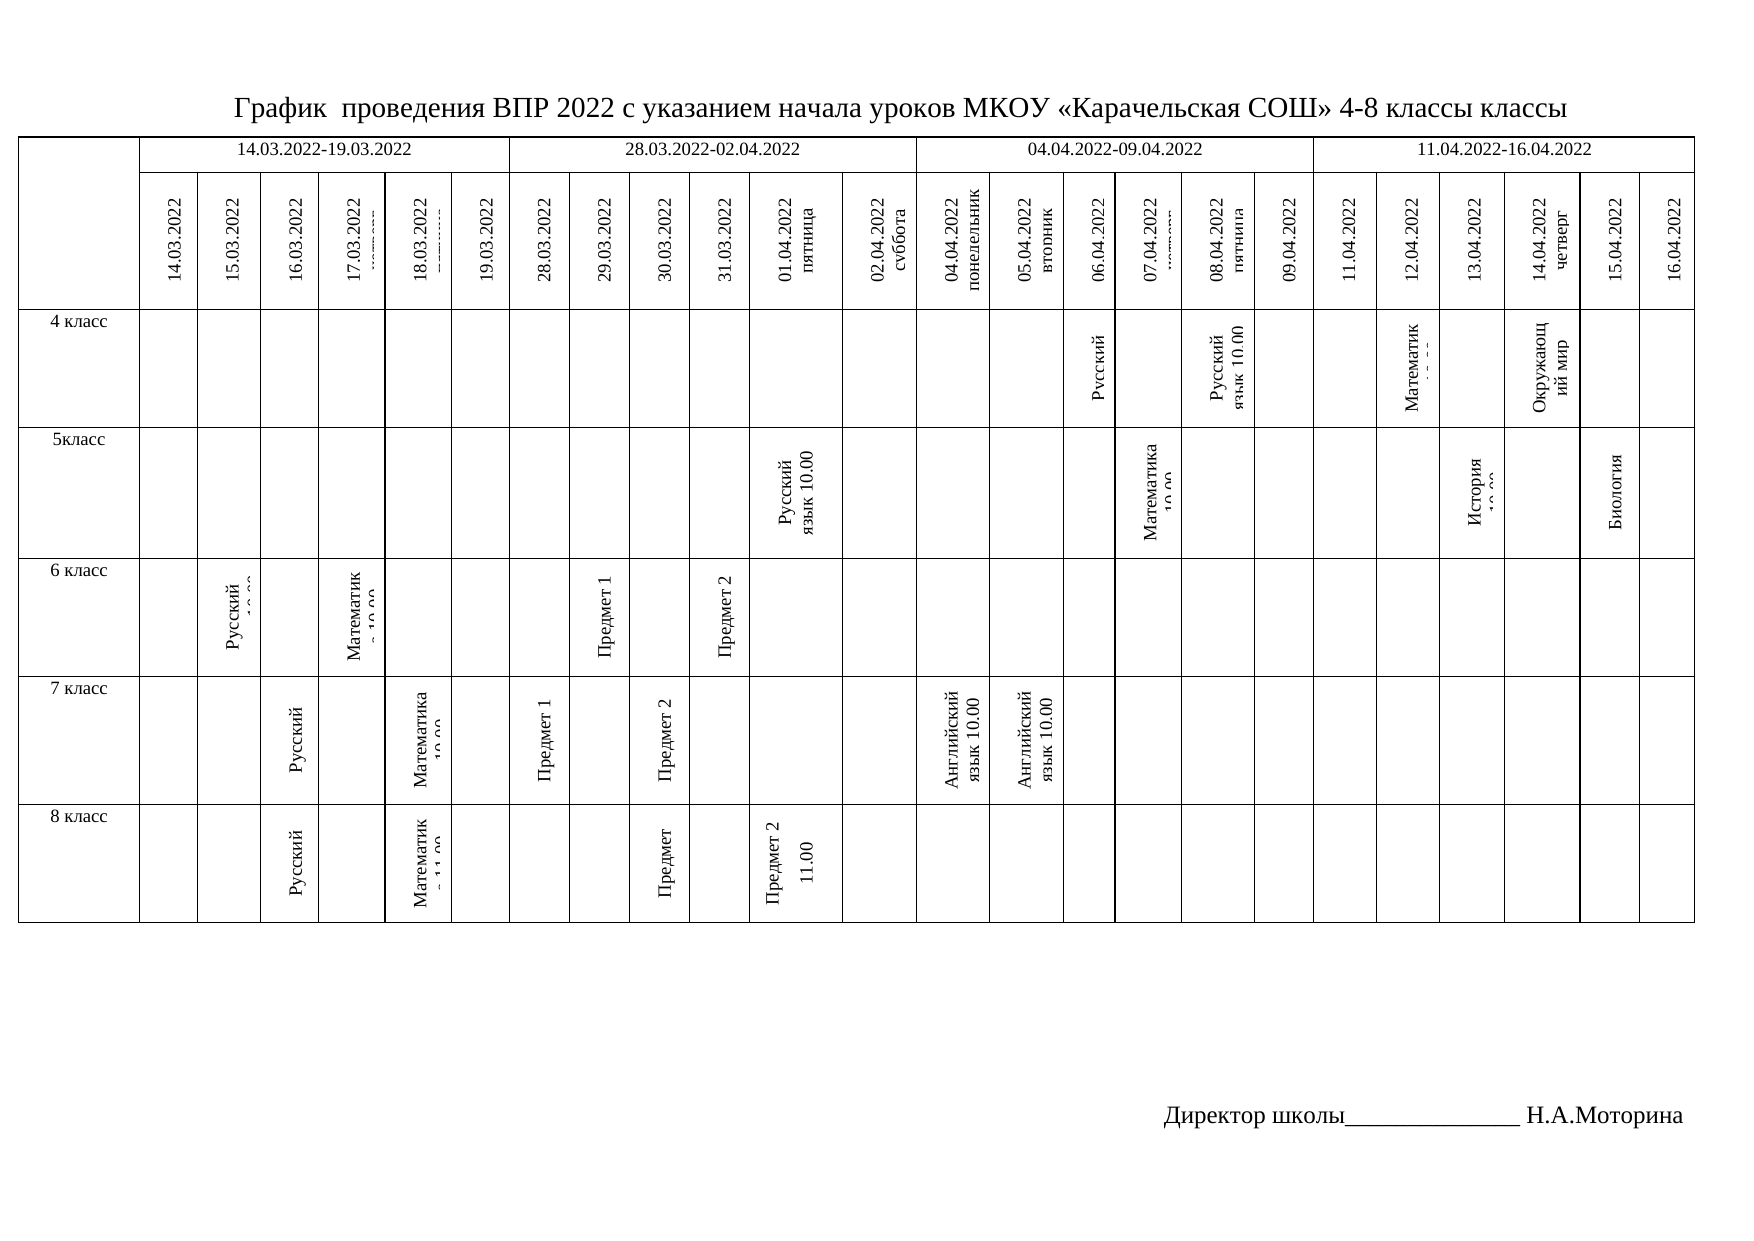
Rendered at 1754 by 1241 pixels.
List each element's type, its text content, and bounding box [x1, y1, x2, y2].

table_cell [843, 677, 916, 804]
table_cell 01.04.2022 пятница [750, 173, 842, 309]
table_cell [843, 805, 916, 922]
table_cell 8 класс [19, 805, 139, 922]
table_cell Предмет 1 [570, 559, 629, 676]
table_cell [510, 310, 569, 427]
table_cell [630, 559, 689, 676]
table_cell [1581, 559, 1639, 676]
table_cell [140, 677, 197, 804]
table_cell 11.04.2022 понедельник [1314, 173, 1376, 309]
table_cell Предмет 111.00 [630, 805, 689, 922]
table_cell [452, 677, 509, 804]
table_cell [690, 310, 749, 427]
table_cell [198, 677, 260, 804]
table_cell [1116, 559, 1181, 676]
table_cell [1505, 805, 1579, 922]
table_cell [1377, 805, 1439, 922]
table_header 11.04.2022-16.04.2022 [1314, 138, 1694, 172]
table_cell [386, 428, 451, 558]
table_cell [510, 428, 569, 558]
table_cell 17.03.2022 четверг [319, 173, 384, 309]
table_cell [510, 805, 569, 922]
table_cell [452, 559, 509, 676]
table_cell [198, 310, 260, 427]
table_cell [452, 805, 509, 922]
table_cell [570, 677, 629, 804]
table_cell [1440, 805, 1504, 922]
text График проведения ВПР 2022 с указанием начала уроков МКОУ «Карачельская СОШ» 4-8 классы классы [29, 90, 1683, 124]
table_cell [843, 310, 916, 427]
table_cell [386, 310, 451, 427]
table_cell [990, 428, 1063, 558]
table_cell [1182, 428, 1254, 558]
table_cell [917, 805, 989, 922]
table_cell [1377, 428, 1439, 558]
table_cell 14.04.2022 четверг [1505, 173, 1579, 309]
table_cell [1255, 805, 1313, 922]
table_cell [261, 559, 318, 676]
table_cell 19.03.2022 суббота [452, 173, 509, 309]
table_cell [1314, 805, 1376, 922]
table_cell [1505, 428, 1579, 558]
table_cell Окружающий мир 10.00 [1505, 310, 1579, 427]
table_cell [261, 310, 318, 427]
table_cell [1640, 310, 1694, 427]
table_cell [1440, 310, 1504, 427]
table_cell [319, 428, 384, 558]
table_cell 15.03.2022 вторник [198, 173, 260, 309]
table_cell [452, 310, 509, 427]
table_cell [1182, 677, 1254, 804]
table_cell [917, 428, 989, 558]
table_cell [261, 428, 318, 558]
table_cell 08.04.2022 пятница [1182, 173, 1254, 309]
table_cell 6 класс [19, 559, 139, 676]
table_cell [386, 559, 451, 676]
table_cell 5класс [19, 428, 139, 558]
table_cell 7 класс [19, 677, 139, 804]
table_cell [843, 559, 916, 676]
table_cell 12.04.2022 вторник [1377, 173, 1439, 309]
table_cell Русский язык 10.00 [1064, 310, 1114, 427]
table_cell [1377, 559, 1439, 676]
table_cell Математика 10.00 [1116, 428, 1181, 558]
table_cell 15.04.2022 пятница [1581, 173, 1639, 309]
table_cell [917, 310, 989, 427]
table_cell Русский язык 10.00 [750, 428, 842, 558]
table_cell 16.03.2022 среда [261, 173, 318, 309]
table_cell [990, 559, 1063, 676]
table_cell [140, 559, 197, 676]
table_cell Предмет 2 11.00 [750, 805, 842, 922]
table_cell Предмет 1 10.00 [510, 677, 569, 804]
text Директор школы______________ Н.А.Моторина [29, 1100, 1683, 1128]
table_cell [1314, 559, 1376, 676]
table_cell 28.03.2022 понедельник [510, 173, 569, 309]
table_cell История 10.00 [1440, 428, 1504, 558]
table_cell [990, 805, 1063, 922]
table_cell [1255, 428, 1313, 558]
table_cell [1116, 805, 1181, 922]
table_cell [1182, 559, 1254, 676]
table_cell 4 класс [19, 310, 139, 427]
table_cell [1640, 428, 1694, 558]
table_cell [1255, 677, 1313, 804]
table_cell Предмет 2 10.00 [630, 677, 689, 804]
table_cell [1182, 805, 1254, 922]
table_cell [198, 805, 260, 922]
table_cell [1064, 677, 1114, 804]
table_cell [690, 428, 749, 558]
table_cell Математика 10.00 [1377, 310, 1439, 427]
table_cell [690, 805, 749, 922]
table_header 04.04.2022-09.04.2022 [917, 138, 1313, 172]
table_cell Математика 10.00 [386, 677, 451, 804]
table_cell Русский язык 10.00 [261, 677, 318, 804]
table_cell Английский язык 10.00 [990, 677, 1063, 804]
table_cell [1640, 805, 1694, 922]
table_cell 09.04.2022 суббота [1255, 173, 1313, 309]
table_cell [1116, 310, 1181, 427]
table_cell [690, 677, 749, 804]
table_cell 04.04.2022 понедельник [917, 173, 989, 309]
table_cell 07.04.2022 четверг [1116, 173, 1181, 309]
table_cell [452, 428, 509, 558]
table_cell [510, 559, 569, 676]
table_cell [1440, 677, 1504, 804]
table_cell [1314, 428, 1376, 558]
table_cell [1581, 805, 1639, 922]
table_cell [1581, 677, 1639, 804]
table_cell 29.03.2022 вторник [570, 173, 629, 309]
table_cell 13.04.2022 среда [1440, 173, 1504, 309]
table_cell [1314, 677, 1376, 804]
table_cell Математика 11.00 [386, 805, 451, 922]
table_cell 16.04.2022 суббота [1640, 173, 1694, 309]
table_cell [140, 428, 197, 558]
table_cell [319, 677, 384, 804]
table_cell [570, 805, 629, 922]
table_cell [1255, 310, 1313, 427]
table_cell [140, 310, 197, 427]
table_cell [750, 310, 842, 427]
table_cell [570, 310, 629, 427]
table_cell Биология 10.00 [1581, 428, 1639, 558]
table_cell [990, 310, 1063, 427]
table_cell [319, 805, 384, 922]
table_cell [1505, 677, 1579, 804]
table_cell Русский язык 10.00 [1182, 310, 1254, 427]
table_cell [1581, 310, 1639, 427]
table_cell [1640, 677, 1694, 804]
table_cell [1064, 428, 1114, 558]
table_cell 18.03.2022 пятница [386, 173, 451, 309]
table_cell 14.03.2022 понедельник [140, 173, 197, 309]
table_cell [630, 428, 689, 558]
table_header [19, 138, 139, 309]
table_header 28.03.2022-02.04.2022 [510, 138, 916, 172]
table_cell 30.03.2022 среда [630, 173, 689, 309]
table_header 14.03.2022-19.03.2022 [140, 138, 509, 172]
table_cell Математика 10.00 [319, 559, 384, 676]
table_cell [319, 310, 384, 427]
table_cell [917, 559, 989, 676]
table_cell [1640, 559, 1694, 676]
table_cell [630, 310, 689, 427]
table_cell [1116, 677, 1181, 804]
table_cell [140, 805, 197, 922]
table_cell [843, 428, 916, 558]
table_cell Русский язык 11.00 [261, 805, 318, 922]
table_cell [1064, 805, 1114, 922]
table_cell Предмет 2 [690, 559, 749, 676]
table_cell [570, 428, 629, 558]
table_cell Английский язык 10.00 [917, 677, 989, 804]
table_cell [1064, 559, 1114, 676]
table_cell [1255, 559, 1313, 676]
table_cell Русский язык 10.00 [198, 559, 260, 676]
table_cell [750, 677, 842, 804]
table_cell 02.04.2022 суббота [843, 173, 916, 309]
table_cell 05.04.2022 вторник [990, 173, 1063, 309]
table_cell [1314, 310, 1376, 427]
table_cell 31.03.2022 четверг [690, 173, 749, 309]
table_cell [1440, 559, 1504, 676]
table_cell [1377, 677, 1439, 804]
table_cell [1505, 559, 1579, 676]
table_cell [198, 428, 260, 558]
table_cell [750, 559, 842, 676]
table_cell 06.04.2022 среда [1064, 173, 1114, 309]
